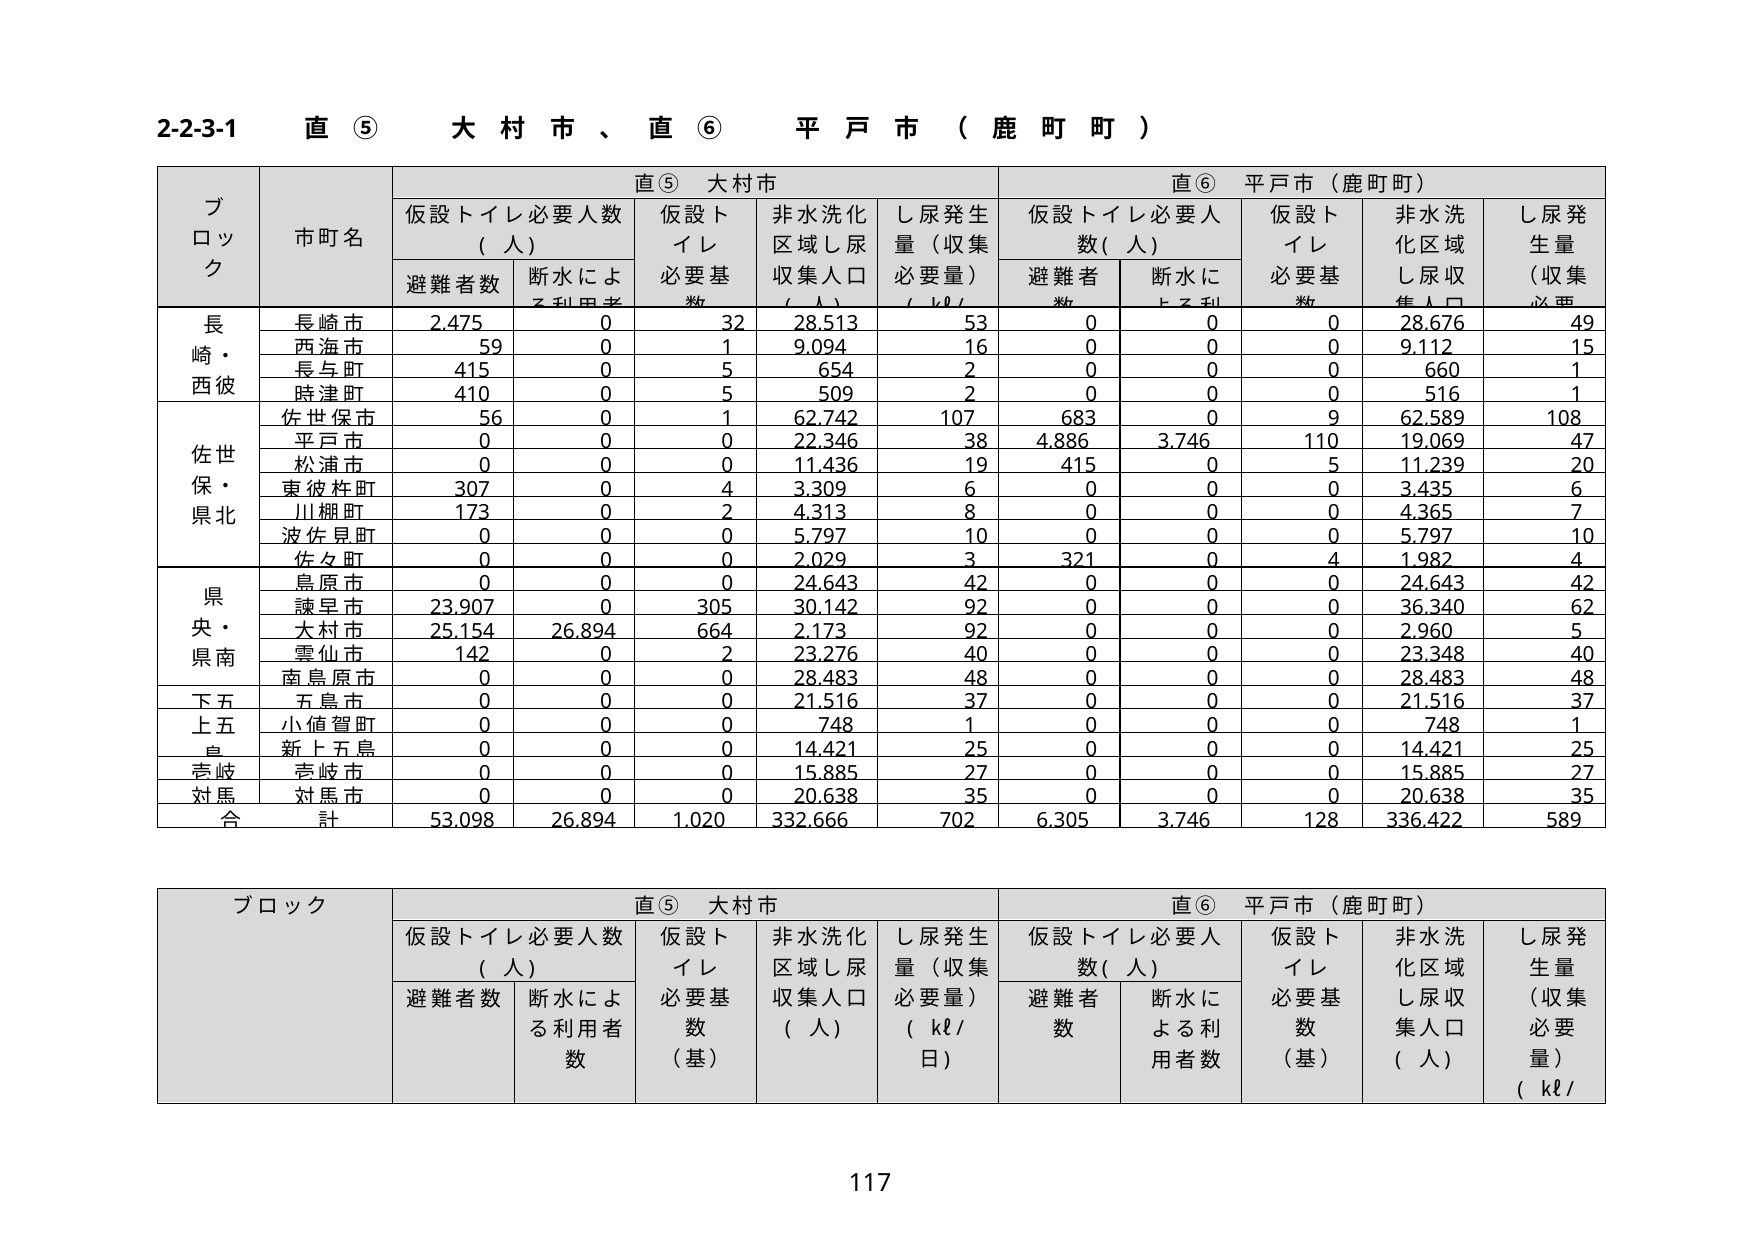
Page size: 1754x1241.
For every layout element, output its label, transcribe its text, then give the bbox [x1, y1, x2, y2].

table_cell 0 [1121, 331, 1241, 354]
table_cell 0 [999, 709, 1119, 732]
subtitle 2-2-3-1 直⑤ 大村市、直⑥ 平戸市（鹿町町） [157, 96, 1582, 157]
table_cell 長崎市 [260, 308, 392, 330]
table_cell 683 [999, 402, 1119, 424]
table_cell 0 [514, 449, 634, 472]
table_cell 2 [635, 497, 756, 519]
table_cell 0 [514, 780, 634, 803]
table_cell 2,173 [757, 615, 877, 637]
table_cell 4 [1484, 544, 1605, 566]
table_cell 336,422 [1363, 804, 1483, 827]
table_cell 0 [1242, 568, 1362, 590]
table_cell 0 [1121, 615, 1241, 637]
table_cell 589 [1484, 804, 1605, 827]
table_cell 県央・ 県南 [158, 568, 259, 685]
table_cell 0 [514, 497, 634, 519]
table_cell 660 [1363, 355, 1483, 377]
table_cell 56 [393, 402, 513, 424]
table_cell 佐世保市 [260, 402, 392, 424]
table_cell 48 [878, 662, 998, 685]
table_cell 避難者数 [393, 982, 514, 1102]
table_header 直⑤ 大村市 [393, 167, 998, 197]
table_cell 5 [1242, 449, 1362, 472]
table_cell 6,305 [999, 804, 1119, 827]
table_cell 0 [999, 331, 1119, 354]
table_cell 49 [1484, 308, 1605, 330]
table_cell 19 [878, 449, 998, 472]
table_cell 西海市 [260, 331, 392, 354]
table_cell 2 [878, 355, 998, 377]
table_cell 0 [635, 662, 756, 685]
table_cell 3,309 [757, 473, 877, 496]
table_cell 0 [393, 757, 513, 779]
table_cell 5,797 [757, 520, 877, 543]
table_cell 0 [1121, 378, 1241, 401]
table_cell 108 [1484, 402, 1605, 424]
table_cell 断水による利用者数 [514, 260, 634, 306]
table_cell 92 [878, 591, 998, 614]
table_cell 25 [1484, 733, 1605, 756]
table_cell 0 [1121, 308, 1241, 330]
table_cell 仮設トイレ 必要基数 （基） [1242, 921, 1362, 1102]
table_cell 42 [1484, 568, 1605, 590]
table_header 直⑥ 平戸市（鹿町町） [999, 889, 1605, 919]
table_cell 410 [393, 378, 513, 401]
table_cell 25 [878, 733, 998, 756]
table_cell 59 [393, 331, 513, 354]
table_cell 305 [635, 591, 756, 614]
table_cell 5 [635, 355, 756, 377]
table_cell 11,436 [757, 449, 877, 472]
table_cell 40 [1484, 639, 1605, 661]
table_cell 307 [393, 473, 513, 496]
table_cell 6 [878, 473, 998, 496]
table_cell 下五島 [158, 686, 259, 708]
table_cell 断水による利用者数 [1121, 260, 1241, 306]
table_cell 0 [999, 733, 1119, 756]
table_cell 0 [999, 639, 1119, 661]
table_cell 1 [635, 331, 756, 354]
table_cell 62,589 [1363, 402, 1483, 424]
table_cell 35 [1484, 780, 1605, 803]
table_cell 0 [1242, 780, 1362, 803]
table_cell 仮設トイレ必要人数(人) [999, 921, 1241, 981]
table_cell 25,154 [393, 615, 513, 637]
table_cell 21,516 [1363, 686, 1483, 708]
table_cell 4,313 [757, 497, 877, 519]
table_cell 0 [1242, 520, 1362, 543]
table_cell 0 [1242, 709, 1362, 732]
table_cell 0 [393, 426, 513, 448]
table_cell 664 [635, 615, 756, 637]
table_cell 0 [514, 544, 634, 566]
table_cell 21,516 [757, 686, 877, 708]
table_cell 0 [1242, 308, 1362, 330]
table_cell 62,742 [757, 402, 877, 424]
table_cell 3 [878, 544, 998, 566]
table_cell 0 [514, 473, 634, 496]
table_cell 4 [635, 473, 756, 496]
table_cell 4 [1242, 544, 1362, 566]
table_cell 5 [635, 378, 756, 401]
table_cell 避難者数 [393, 260, 513, 306]
table_cell 0 [635, 449, 756, 472]
table_cell 0 [514, 709, 634, 732]
table_cell 173 [393, 497, 513, 519]
table_cell 92 [878, 615, 998, 637]
table_cell 4,886 [999, 426, 1119, 448]
table_cell 516 [1363, 378, 1483, 401]
table_cell 53 [878, 308, 998, 330]
table_cell 仮設トイレ 必要基数 （基） [636, 921, 756, 1102]
table_cell 南島原市 [260, 662, 392, 685]
table_cell 0 [1242, 497, 1362, 519]
table_cell 36,340 [1363, 591, 1483, 614]
table_cell 0 [999, 473, 1119, 496]
table_cell 142 [393, 639, 513, 661]
table_cell 壱岐市 [260, 757, 392, 779]
table_cell 波佐見町 [260, 520, 392, 543]
table_cell 1 [1484, 709, 1605, 732]
table_cell 0 [635, 757, 756, 779]
table_cell 16 [878, 331, 998, 354]
table_cell 0 [635, 568, 756, 590]
table_cell 0 [514, 520, 634, 543]
table_cell 0 [514, 568, 634, 590]
table_cell 15,885 [757, 757, 877, 779]
table_cell 大村市 [260, 615, 392, 637]
table_cell 24,643 [757, 568, 877, 590]
table_cell 0 [635, 686, 756, 708]
table_cell 32 [635, 308, 756, 330]
table_cell 東彼杵町 [260, 473, 392, 496]
table_cell 0 [1121, 686, 1241, 708]
table_cell 壱岐 [158, 757, 259, 779]
table_cell 0 [1121, 520, 1241, 543]
table_header ブロック [158, 167, 259, 306]
table_cell 1,982 [1363, 544, 1483, 566]
table_cell し尿発生量（収集必要量）(㎘/日) [878, 921, 998, 1102]
table_cell 40 [878, 639, 998, 661]
table_cell 0 [393, 662, 513, 685]
table_cell 27 [878, 757, 998, 779]
table_cell 10 [1484, 520, 1605, 543]
table_cell 0 [1242, 331, 1362, 354]
table_cell 0 [514, 662, 634, 685]
table_cell 7 [1484, 497, 1605, 519]
table_cell 4,365 [1363, 497, 1483, 519]
table_cell 5 [1484, 615, 1605, 637]
table_cell 上五島 [158, 709, 259, 756]
table_cell 2,029 [757, 544, 877, 566]
table_cell 14,421 [757, 733, 877, 756]
table_cell 28,483 [757, 662, 877, 685]
table_cell 0 [393, 520, 513, 543]
table_cell 0 [999, 780, 1119, 803]
table_cell 509 [757, 378, 877, 401]
table_cell 0 [514, 757, 634, 779]
table_cell 1 [1484, 378, 1605, 401]
table_cell 時津町 [260, 378, 392, 401]
table_cell 2 [635, 639, 756, 661]
table_cell 27 [1484, 757, 1605, 779]
table_cell 佐々町 [260, 544, 392, 566]
table_cell 島原市 [260, 568, 392, 590]
table_cell 合 計 [158, 804, 392, 827]
table_cell 24,643 [1363, 568, 1483, 590]
table_cell 0 [514, 733, 634, 756]
table_cell 0 [393, 686, 513, 708]
table_header ブロック [158, 889, 392, 1102]
table_cell 2,475 [393, 308, 513, 330]
table_cell 23,348 [1363, 639, 1483, 661]
table_cell 37 [878, 686, 998, 708]
table_cell 22,346 [757, 426, 877, 448]
table_cell 10 [878, 520, 998, 543]
table_cell 15 [1484, 331, 1605, 354]
table_cell 35 [878, 780, 998, 803]
table_cell し尿発生量（収集必要量）(㎘/日) [878, 199, 998, 306]
table_cell 避難者数 [999, 982, 1120, 1102]
table_cell 0 [635, 544, 756, 566]
table_cell 20 [1484, 449, 1605, 472]
table_cell 0 [514, 686, 634, 708]
table_cell 0 [1242, 473, 1362, 496]
table_cell し尿発生量（収集必要量）(㎘/日) [1484, 921, 1605, 1102]
table_cell 128 [1242, 804, 1362, 827]
table_cell 断水による利用者数 [1121, 982, 1241, 1102]
table_cell し尿発生量（収集必要量）(㎘/日) [1484, 199, 1605, 306]
table_cell 0 [1121, 757, 1241, 779]
table_cell 748 [1363, 709, 1483, 732]
table_cell 0 [1121, 544, 1241, 566]
table_cell 20,638 [1363, 780, 1483, 803]
table_cell 9 [1242, 402, 1362, 424]
table_cell 仮設トイレ必要人数(人) [999, 199, 1241, 259]
table_cell 2,960 [1363, 615, 1483, 637]
table_cell 0 [1242, 355, 1362, 377]
table_cell 0 [1121, 497, 1241, 519]
table_cell 0 [1242, 733, 1362, 756]
table_cell 415 [999, 449, 1119, 472]
table_header 直⑥ 平戸市（鹿町町） [999, 167, 1605, 197]
table_cell 47 [1484, 426, 1605, 448]
table_cell 0 [393, 544, 513, 566]
table_cell 0 [999, 757, 1119, 779]
table_cell 0 [999, 591, 1119, 614]
table_cell 0 [635, 520, 756, 543]
table_cell 332,666 [757, 804, 877, 827]
table_cell 0 [514, 378, 634, 401]
table_cell 0 [1121, 402, 1241, 424]
table_cell 9,112 [1363, 331, 1483, 354]
table_cell 702 [878, 804, 998, 827]
table_cell 諫早市 [260, 591, 392, 614]
table_cell 3,435 [1363, 473, 1483, 496]
table_cell 1 [1484, 355, 1605, 377]
table_cell 42 [878, 568, 998, 590]
table_cell 30,142 [757, 591, 877, 614]
table_cell 0 [1121, 449, 1241, 472]
table_cell 非水洗化区域し尿収集人口(人) [757, 199, 877, 306]
table_cell 1 [635, 402, 756, 424]
table_cell 0 [1121, 709, 1241, 732]
table_cell 川棚町 [260, 497, 392, 519]
table_cell 雲仙市 [260, 639, 392, 661]
table_cell 対馬 [158, 780, 259, 803]
table_cell 非水洗化区域し尿収集人口(人) [1363, 921, 1483, 1102]
table_cell 38 [878, 426, 998, 448]
table_cell 仮設トイレ 必要基数 （基） [635, 199, 756, 306]
table_cell 0 [1121, 733, 1241, 756]
table_cell 松浦市 [260, 449, 392, 472]
table_cell 28,676 [1363, 308, 1483, 330]
table_cell 0 [514, 331, 634, 354]
table_cell 0 [1121, 568, 1241, 590]
table_cell 0 [999, 497, 1119, 519]
table_cell 1,020 [635, 804, 756, 827]
table_cell 53,098 [393, 804, 513, 827]
table_header 直⑤ 大村市 [393, 889, 998, 919]
table_cell 0 [1121, 473, 1241, 496]
table_cell 0 [393, 568, 513, 590]
table_cell 0 [393, 709, 513, 732]
table_cell 0 [999, 615, 1119, 637]
table_cell 62 [1484, 591, 1605, 614]
table_cell 五島市 [260, 686, 392, 708]
table_cell 非水洗化区域し尿収集人口(人) [1363, 199, 1483, 306]
table_header 市町名 [260, 167, 392, 306]
table_cell 0 [514, 402, 634, 424]
table_cell 14,421 [1363, 733, 1483, 756]
table_cell 0 [1242, 591, 1362, 614]
table_cell 9,094 [757, 331, 877, 354]
table_cell 15,885 [1363, 757, 1483, 779]
table_cell 107 [878, 402, 998, 424]
table_cell 平戸市 [260, 426, 392, 448]
table_cell 8 [878, 497, 998, 519]
table_cell 0 [514, 308, 634, 330]
table_cell 654 [757, 355, 877, 377]
table_cell 110 [1242, 426, 1362, 448]
table_cell 仮設トイレ必要人数(人) [393, 921, 635, 981]
table_cell 避難者数 [999, 260, 1119, 306]
table_cell 仮設トイレ 必要基数 （基） [1242, 199, 1362, 306]
table_cell 0 [1242, 757, 1362, 779]
table_cell 0 [999, 378, 1119, 401]
table_cell 48 [1484, 662, 1605, 685]
table_cell 0 [635, 780, 756, 803]
table_cell 11,239 [1363, 449, 1483, 472]
table_cell 321 [999, 544, 1119, 566]
table_cell 0 [999, 355, 1119, 377]
table_cell 28,513 [757, 308, 877, 330]
table_cell 0 [1242, 662, 1362, 685]
table_cell 19,069 [1363, 426, 1483, 448]
table_cell 748 [757, 709, 877, 732]
table_cell 佐世保・県北 [158, 402, 259, 566]
table_cell 0 [999, 308, 1119, 330]
table_cell 26,894 [514, 804, 634, 827]
table_cell 5,797 [1363, 520, 1483, 543]
table_cell 0 [514, 639, 634, 661]
table_cell 0 [999, 568, 1119, 590]
table_cell 0 [999, 686, 1119, 708]
table_cell 0 [1121, 639, 1241, 661]
table_cell 20,638 [757, 780, 877, 803]
table_cell 0 [999, 520, 1119, 543]
table_cell 長崎・ 西彼 [158, 308, 259, 401]
table_cell 37 [1484, 686, 1605, 708]
table_cell 対馬市 [260, 780, 392, 803]
table_cell 0 [393, 733, 513, 756]
table_cell 0 [635, 426, 756, 448]
table_cell 1 [878, 709, 998, 732]
table_cell 0 [1121, 780, 1241, 803]
table_cell 0 [393, 780, 513, 803]
table_cell 小値賀町 [260, 709, 392, 732]
table_cell 新上五島町 [260, 733, 392, 756]
table_cell 0 [1121, 591, 1241, 614]
table_cell 0 [1242, 378, 1362, 401]
table_cell 断水による利用者数 [515, 982, 635, 1102]
table_cell 23,907 [393, 591, 513, 614]
table_cell 26,894 [514, 615, 634, 637]
table_cell 0 [1121, 355, 1241, 377]
table_cell 0 [514, 426, 634, 448]
table_cell 0 [514, 591, 634, 614]
table_cell 0 [999, 662, 1119, 685]
table_cell 2 [878, 378, 998, 401]
table_cell 0 [514, 355, 634, 377]
table_cell 0 [1242, 639, 1362, 661]
table_cell 0 [393, 449, 513, 472]
table_cell 3,746 [1121, 426, 1241, 448]
table_cell 0 [1242, 615, 1362, 637]
table_cell 6 [1484, 473, 1605, 496]
table_cell 0 [635, 733, 756, 756]
table_cell 415 [393, 355, 513, 377]
table_cell 28,483 [1363, 662, 1483, 685]
table_cell 仮設トイレ必要人数(人) [393, 199, 634, 259]
table_cell 非水洗化区域し尿収集人口(人) [757, 921, 877, 1102]
table_cell 0 [1242, 686, 1362, 708]
table_cell 長与町 [260, 355, 392, 377]
table_cell 3,746 [1121, 804, 1241, 827]
table_cell 0 [1121, 662, 1241, 685]
table_cell 23,276 [757, 639, 877, 661]
table_cell 0 [635, 709, 756, 732]
